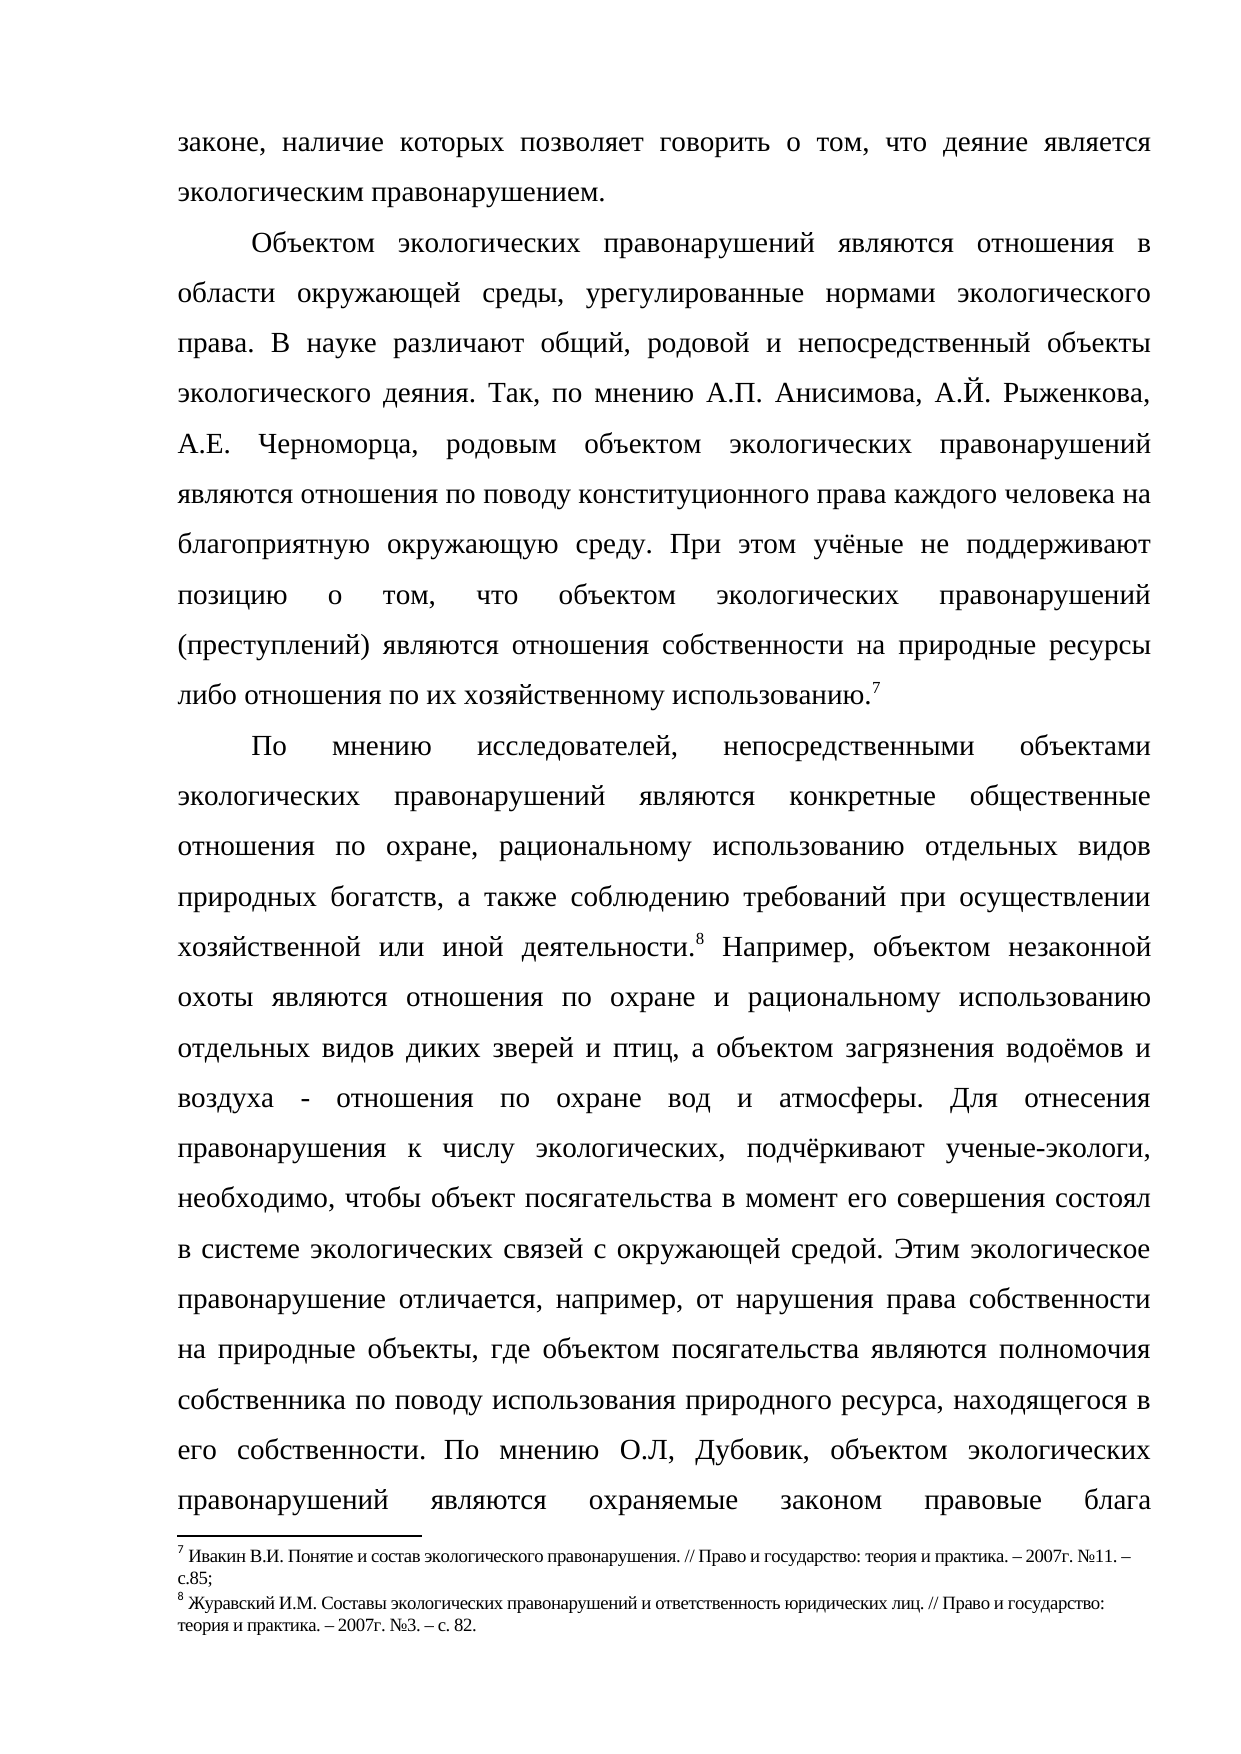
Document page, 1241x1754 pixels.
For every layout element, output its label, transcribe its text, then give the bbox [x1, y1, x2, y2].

text Объектом экологических правонарушений являются отношения в области окружающей среды, урегулированные нормами экологического права. В науке различают общий, родовой и непосредственный объекты экологического деяния. Так, по мнению А.П. Анисимова, А.Й. Рыженкова, А.Е. Черноморца, родовым объектом экологических правонарушений являются отношения по поводу конституционного права каждого человека на благоприятную окружающую среду. При этом учёные не поддерживают позицию о том, что объектом экологических правонарушений (преступлений) являются отношения собственности на природные ресурсы либо отношения по их хозяйственному использованию. [177, 225, 1152, 711]
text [177, 124, 1152, 208]
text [177, 728, 1152, 1516]
